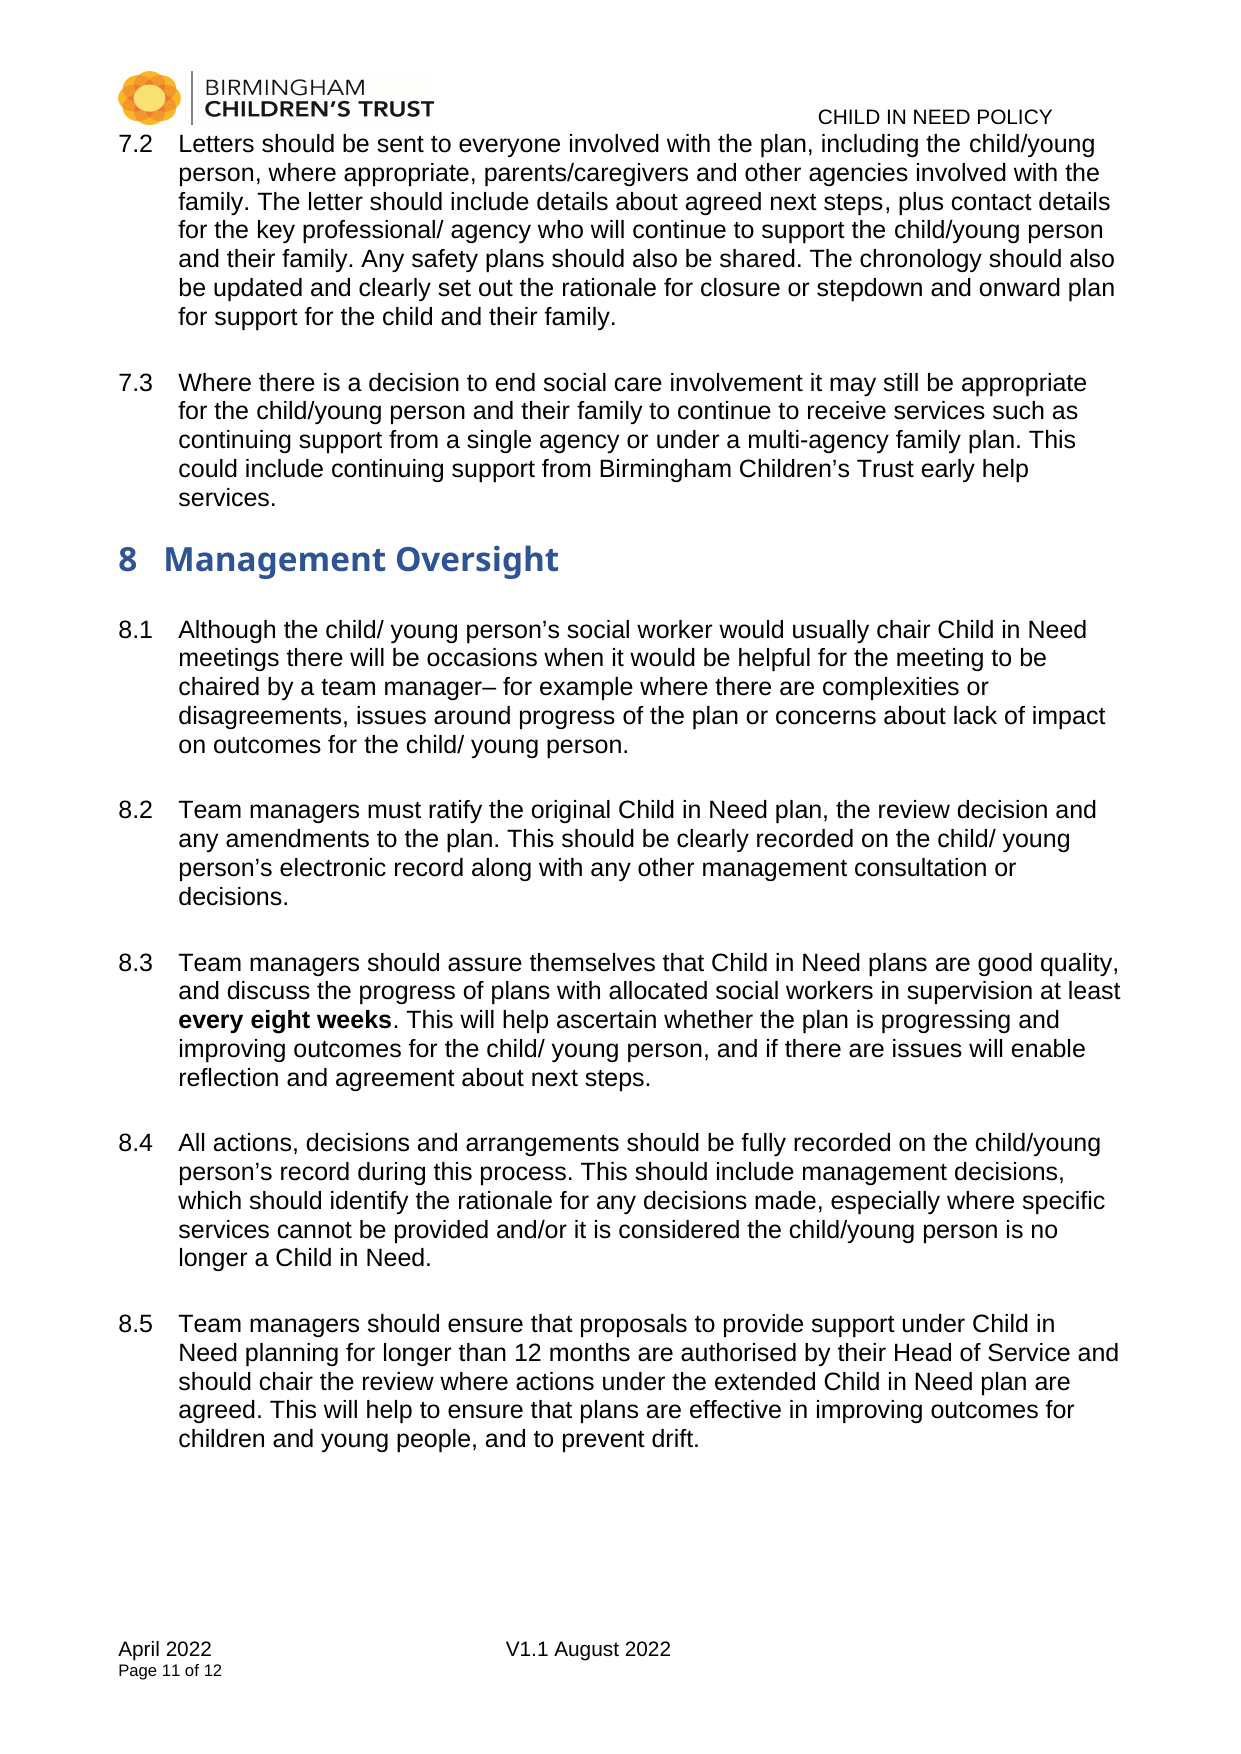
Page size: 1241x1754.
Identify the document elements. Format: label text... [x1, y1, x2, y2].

subtitle All actions, decisions and arrangements should be fully recorded on the child/young person’s record during this process. This should include management decisions, which should identify the rationale for any decisions made, especially where specific services cannot be provided and/or it is considered the child/young person is no longer a Child in Need. [118, 1128, 1122, 1272]
subtitle Team managers should ensure that proposals to provide support under Child in Need planning for longer than 12 months are authorised by their Head of Service and should chair the review where actions under the extended Child in Need plan are agreed. This will help to ensure that plans are effective in improving outcomes for children and young people, and to prevent drift. [118, 1309, 1122, 1453]
subtitle Team managers should assure themselves that Child in Need plans are good quality, and discuss the progress of plans with allocated social workers in supervision at least every eight weeks. This will help ascertain whether the plan is progressing and improving outcomes for the child/ young person, and if there are issues will enable reflection and agreement about next steps. [118, 947, 1122, 1091]
subtitle Where there is a decision to end social care involvement it may still be appropriate for the child/young person and their family to continue to receive services such as continuing support from a single agency or under a multi-agency family plan. This could include continuing support from Birmingham Children’s Trust early help services. [118, 367, 1122, 511]
subtitle Although the child/ young person’s social worker would usually chair Child in Need meetings there will be occasions when it would be helpful for the meeting to be chaired by a team manager– for example where there are complexities or disagreements, issues around progress of the plan or concerns about lack of impact on outcomes for the child/ young person. [118, 614, 1122, 758]
picture [118, 71, 435, 125]
subtitle Management Oversight [118, 536, 1122, 582]
subtitle Team managers must ratify the original Child in Need plan, the review decision and any amendments to the plan. This should be clearly recorded on the child/ young person’s electronic record along with any other management consultation or decisions. [118, 795, 1122, 910]
subtitle Letters should be sent to everyone involved with the plan, including the child/young person, where appropriate, parents/caregivers and other agencies involved with the family. The letter should include details about agreed next steps, plus contact details for the key professional/ agency who will continue to support the child/young person and their family. Any safety plans should also be shared. The chronology should also be updated and clearly set out the rationale for closure or stepdown and onward plan for support for the child and their family. [118, 129, 1122, 330]
